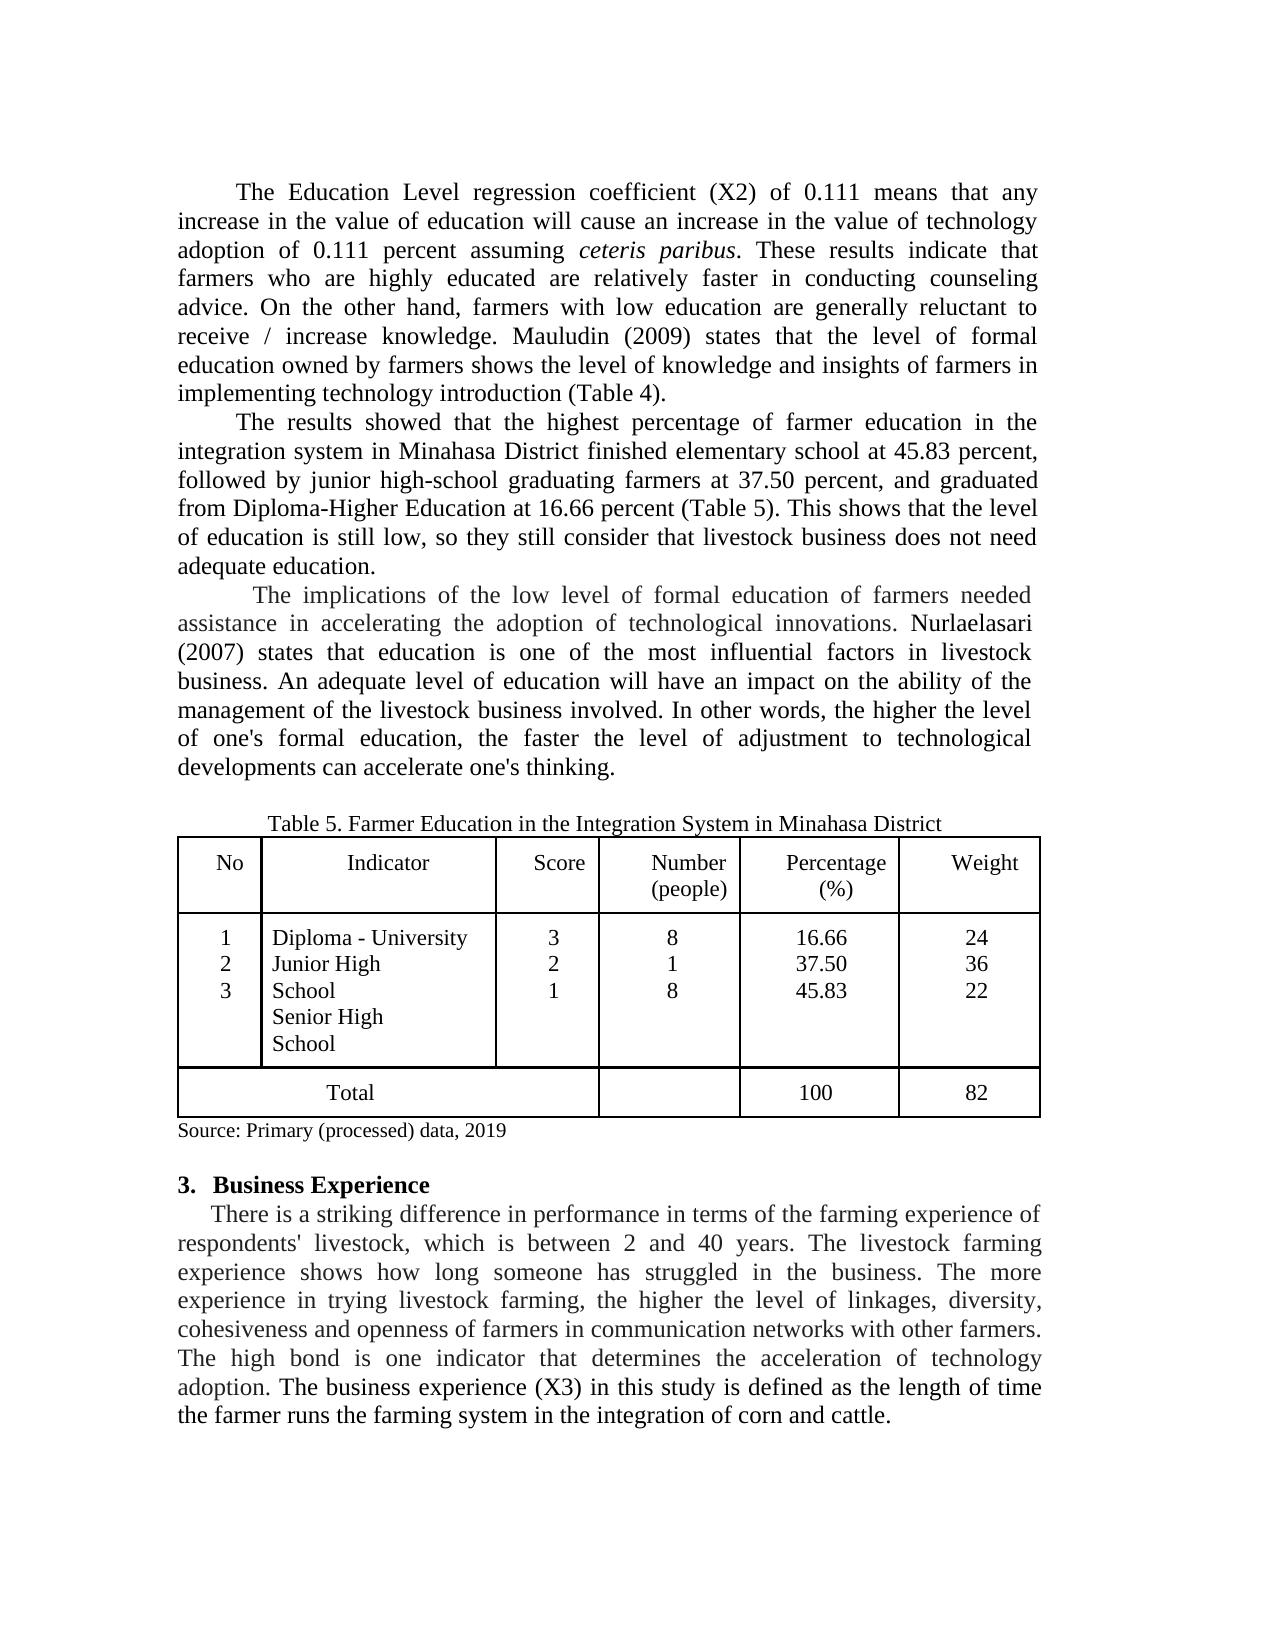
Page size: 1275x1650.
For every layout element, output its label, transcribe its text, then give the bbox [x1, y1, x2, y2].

text The Education Level regression coefficient (X2) of 0.111 means that any increase in the value of education will cause an increase in the value of technology adoption of 0.111 percent assuming ceteris paribus. These results indicate that farmers who are highly educated are relatively faster in conducting counseling advice. On the other hand, farmers with low education are generally reluctant to receive / increase knowledge. Mauludin (2009) states that the level of formal education owned by farmers shows the level of knowledge and insights of farmers in implementing technology introduction (Table 4). [177, 177, 1039, 407]
table_cell 100 [741, 1069, 898, 1116]
text There is a striking difference in performance in terms of the farming experience of respondents' livestock, which is between 2 and 40 years. The livestock farming experience shows how long someone has struggled in the business. The more experience in trying livestock farming, the higher the level of linkages, diversity, cohesiveness and openness of farmers in communication networks with other farmers. The high bond is one indicator that determines the acceleration of technology adoption. The business experience (X3) in this study is defined as the length of time the farmer runs the farming system in the integration of corn and cattle. [177, 1199, 1043, 1429]
table_header Number (people) [600, 838, 739, 912]
text The implications of the low level of formal education of farmers needed assistance in accelerating the adoption of technological innovations. Nurlaelasari (2007) states that education is one of the most influential factors in livestock business. An adequate level of education will have an impact on the ability of the management of the livestock business involved. In other words, the higher the level of one's formal education, the faster the level of adjustment to technological developments can accelerate one's thinking. [177, 580, 1032, 781]
text 3. Business Experience [177, 1171, 1032, 1199]
table_cell 82 [900, 1069, 1039, 1116]
table_header Weight [900, 838, 1039, 912]
table_cell 24 36 22 [900, 914, 1039, 1066]
text Table 5. Farmer Education in the Integration System in Minahasa District [177, 810, 1032, 836]
table_cell 3 2 1 [497, 914, 598, 1066]
table_header Score [497, 838, 598, 912]
text The results showed that the highest percentage of farmer education in the integration system in Minahasa District finished elementary school at 45.83 percent, followed by junior high-school graduating farmers at 37.50 percent, and graduated from Diploma-Higher Education at 16.66 percent (Table 5). This shows that the level of education is still low, so they still consider that livestock business does not need adequate education. [177, 407, 1039, 580]
text Source: Primary (processed) data, 2019 [177, 1118, 1039, 1142]
table_header No [179, 838, 260, 912]
table_cell 8 1 8 [600, 914, 739, 1066]
table_cell [600, 1069, 739, 1116]
table_header Percentage (%) [741, 838, 898, 912]
table_cell Diploma - University Junior High School Senior High School [263, 914, 495, 1066]
table_cell Total [179, 1069, 598, 1116]
table_cell 1 2 3 [179, 914, 260, 1066]
table_header Indicator [263, 838, 495, 912]
table_cell 16.66 37.50 45.83 [741, 914, 898, 1066]
